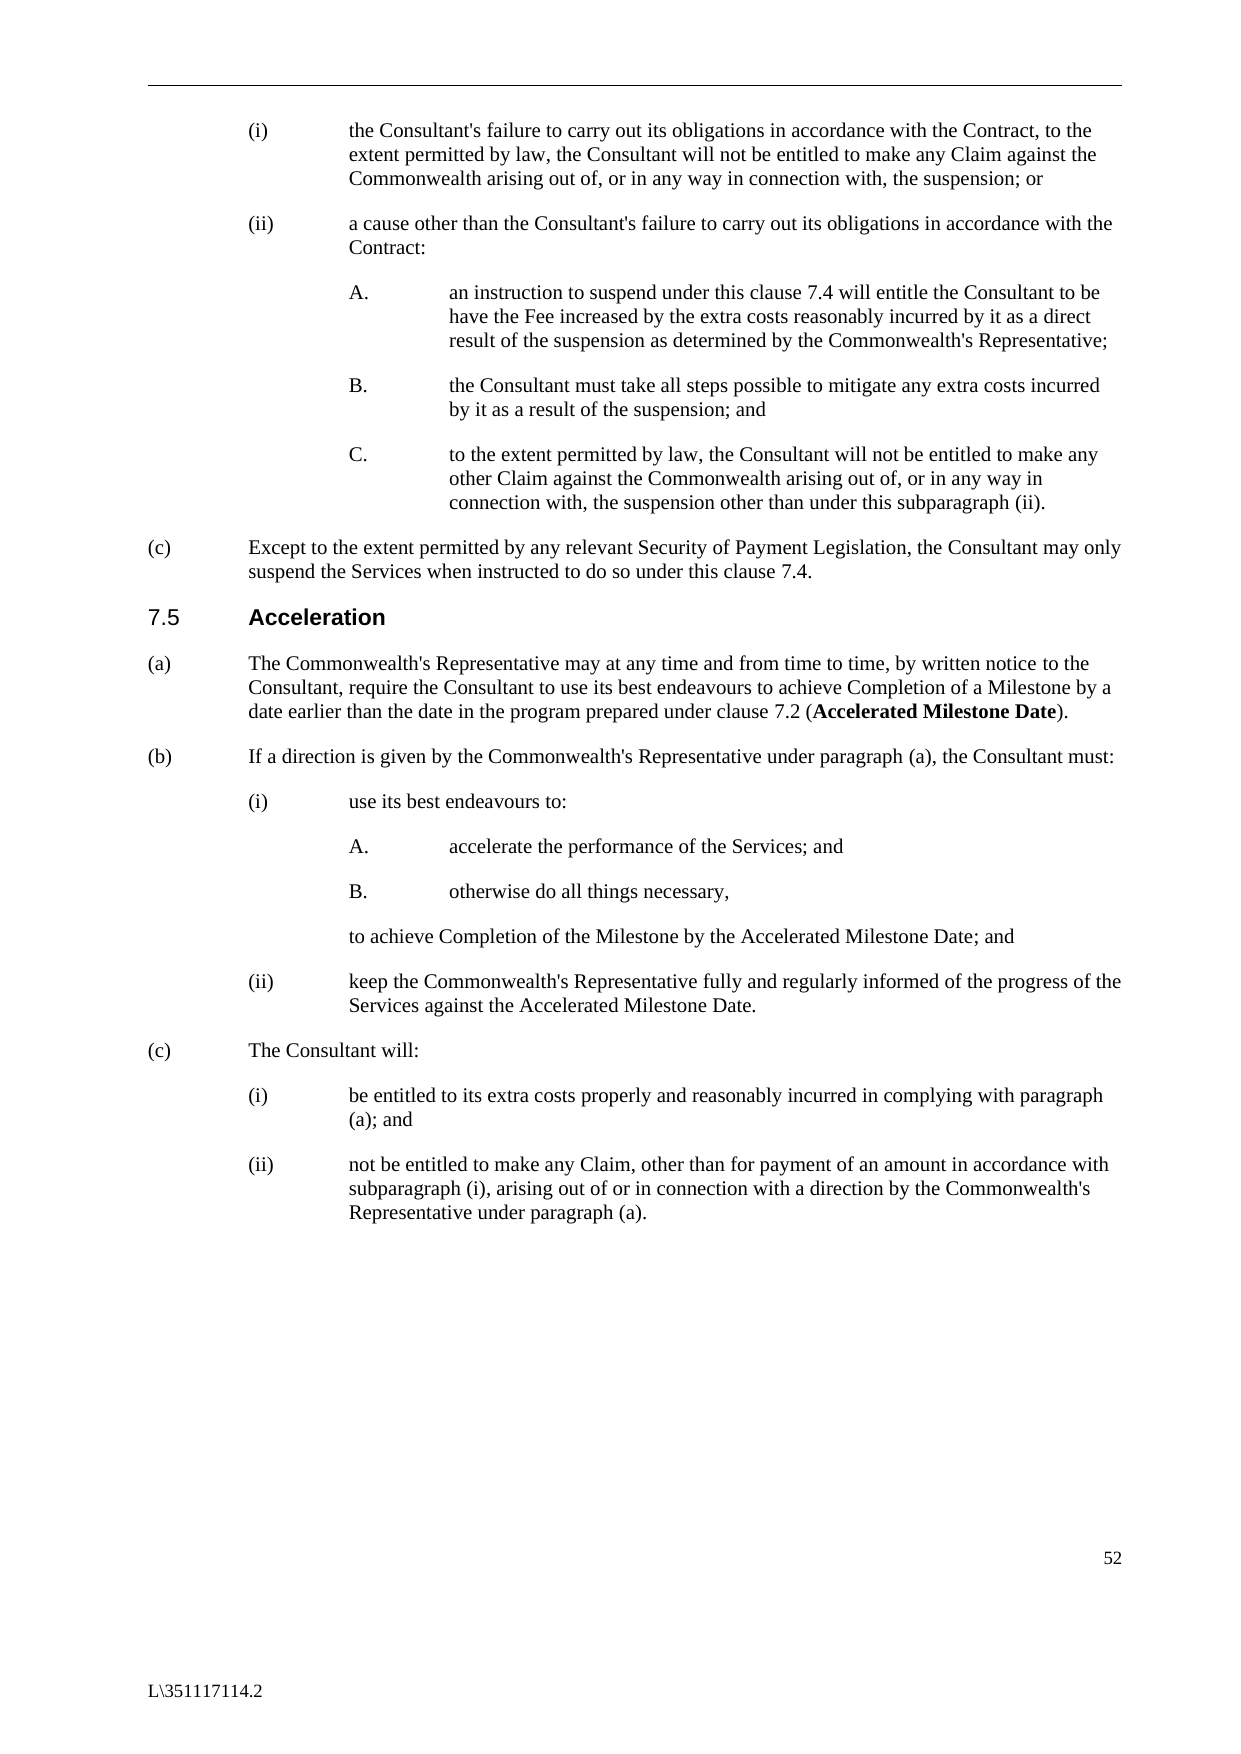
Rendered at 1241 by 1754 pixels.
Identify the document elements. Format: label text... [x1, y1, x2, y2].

subtitle a cause other than the Consultant's failure to carry out its obligations in accordance with the Contract: [248, 211, 1122, 259]
subtitle otherwise do all things necessary, [348, 879, 1122, 903]
subtitle an instruction to suspend under this clause 7.4 will entitle the Consultant to be have the Fee increased by the extra costs reasonably incurred by it as a direct result of the suspension as determined by the Commonwealth's Representative; [348, 280, 1122, 352]
text to achieve Completion of the Milestone by the Accelerated Milestone Date; and [348, 924, 1122, 948]
subtitle Except to the extent permitted by any relevant Security of Payment Legislation, the Consultant may only suspend the Services when instructed to do so under this clause 7.4. [148, 535, 1122, 583]
subtitle use its best endeavours to: [248, 789, 1122, 813]
subtitle to the extent permitted by law, the Consultant will not be entitled to make any other Claim against the Commonwealth arising out of, or in any way in connection with, the suspension other than under this subparagraph (ii). [348, 442, 1122, 514]
subtitle Acceleration [148, 604, 1122, 630]
subtitle keep the Commonwealth's Representative fully and regularly informed of the progress of the Services against the Accelerated Milestone Date. [248, 969, 1122, 1017]
subtitle be entitled to its extra costs properly and reasonably incurred in complying with paragraph (a); and [248, 1083, 1122, 1131]
subtitle the Consultant's failure to carry out its obligations in accordance with the Contract, to the extent permitted by law, the Consultant will not be entitled to make any Claim against the Commonwealth arising out of, or in any way in connection with, the suspension; or [248, 118, 1122, 190]
subtitle The Commonwealth's Representative may at any time and from time to time, by written notice to the Consultant, require the Consultant to use its best endeavours to achieve Completion of a Milestone by a date earlier than the date in the program prepared under clause 7.2 (Accelerated Milestone Date). [148, 651, 1122, 723]
subtitle not be entitled to make any Claim, other than for payment of an amount in accordance with subparagraph (i), arising out of or in connection with a direction by the Commonwealth's Representative under paragraph (a). [248, 1152, 1122, 1224]
subtitle If a direction is given by the Commonwealth's Representative under paragraph (a), the Consultant must: [148, 744, 1122, 768]
subtitle The Consultant will: [148, 1038, 1122, 1062]
subtitle the Consultant must take all steps possible to mitigate any extra costs incurred by it as a result of the suspension; and [348, 373, 1122, 421]
subtitle accelerate the performance of the Services; and [348, 834, 1122, 858]
